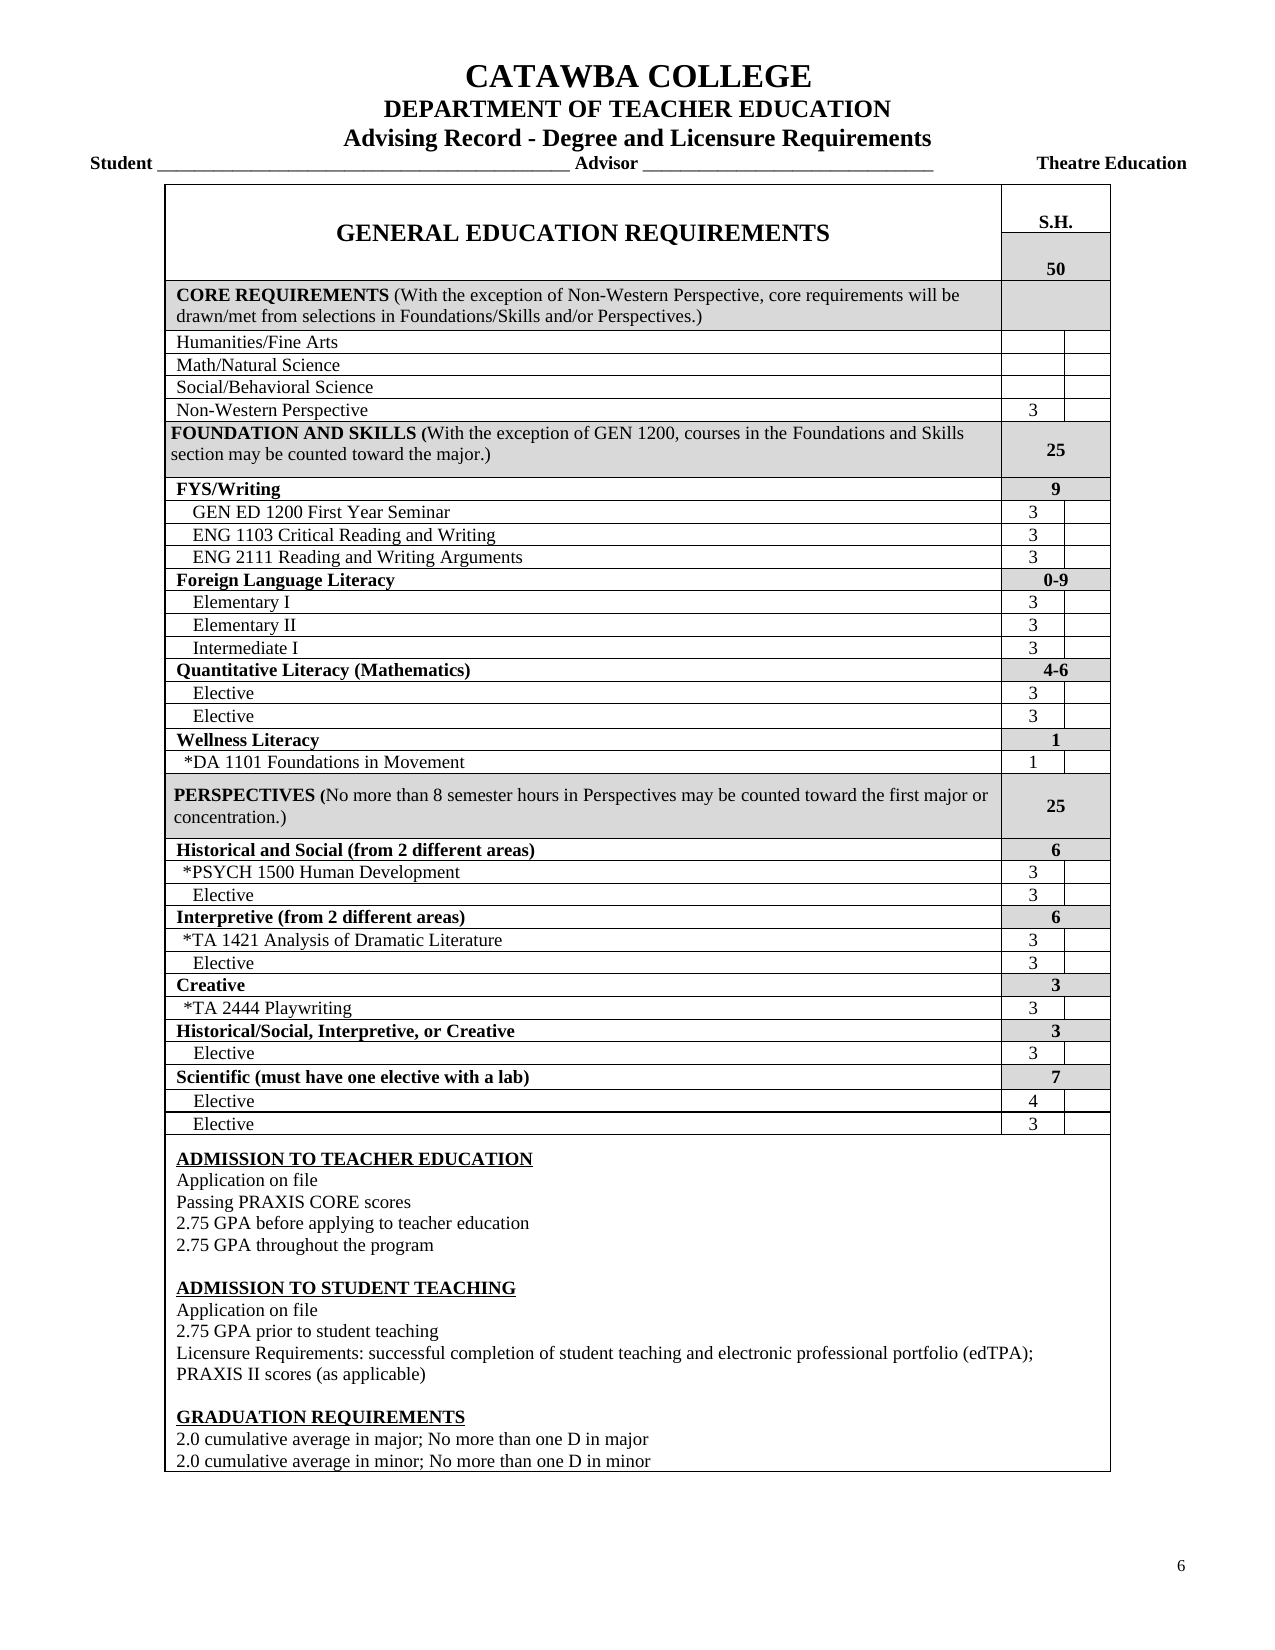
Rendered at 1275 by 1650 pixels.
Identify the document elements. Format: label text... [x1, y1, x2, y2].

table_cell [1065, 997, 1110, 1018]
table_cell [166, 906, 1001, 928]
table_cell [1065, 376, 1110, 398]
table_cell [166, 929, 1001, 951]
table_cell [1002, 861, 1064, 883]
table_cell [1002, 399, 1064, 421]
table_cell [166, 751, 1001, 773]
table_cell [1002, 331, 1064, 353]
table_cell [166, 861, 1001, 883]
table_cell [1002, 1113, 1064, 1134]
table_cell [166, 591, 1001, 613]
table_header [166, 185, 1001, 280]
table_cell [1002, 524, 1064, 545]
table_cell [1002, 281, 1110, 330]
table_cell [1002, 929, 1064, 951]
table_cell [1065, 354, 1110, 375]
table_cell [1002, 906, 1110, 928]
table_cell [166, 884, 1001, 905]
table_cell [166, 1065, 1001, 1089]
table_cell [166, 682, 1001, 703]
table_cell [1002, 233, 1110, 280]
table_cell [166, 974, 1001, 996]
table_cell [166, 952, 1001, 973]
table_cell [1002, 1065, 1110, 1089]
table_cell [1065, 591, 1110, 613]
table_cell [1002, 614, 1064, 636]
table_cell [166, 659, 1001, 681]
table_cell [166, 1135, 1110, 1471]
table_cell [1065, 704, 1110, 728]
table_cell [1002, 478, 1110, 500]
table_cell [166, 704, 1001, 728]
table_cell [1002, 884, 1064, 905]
text Student ____________________________________________ Advisor _______________________________ Theatre Education [90, 152, 1185, 174]
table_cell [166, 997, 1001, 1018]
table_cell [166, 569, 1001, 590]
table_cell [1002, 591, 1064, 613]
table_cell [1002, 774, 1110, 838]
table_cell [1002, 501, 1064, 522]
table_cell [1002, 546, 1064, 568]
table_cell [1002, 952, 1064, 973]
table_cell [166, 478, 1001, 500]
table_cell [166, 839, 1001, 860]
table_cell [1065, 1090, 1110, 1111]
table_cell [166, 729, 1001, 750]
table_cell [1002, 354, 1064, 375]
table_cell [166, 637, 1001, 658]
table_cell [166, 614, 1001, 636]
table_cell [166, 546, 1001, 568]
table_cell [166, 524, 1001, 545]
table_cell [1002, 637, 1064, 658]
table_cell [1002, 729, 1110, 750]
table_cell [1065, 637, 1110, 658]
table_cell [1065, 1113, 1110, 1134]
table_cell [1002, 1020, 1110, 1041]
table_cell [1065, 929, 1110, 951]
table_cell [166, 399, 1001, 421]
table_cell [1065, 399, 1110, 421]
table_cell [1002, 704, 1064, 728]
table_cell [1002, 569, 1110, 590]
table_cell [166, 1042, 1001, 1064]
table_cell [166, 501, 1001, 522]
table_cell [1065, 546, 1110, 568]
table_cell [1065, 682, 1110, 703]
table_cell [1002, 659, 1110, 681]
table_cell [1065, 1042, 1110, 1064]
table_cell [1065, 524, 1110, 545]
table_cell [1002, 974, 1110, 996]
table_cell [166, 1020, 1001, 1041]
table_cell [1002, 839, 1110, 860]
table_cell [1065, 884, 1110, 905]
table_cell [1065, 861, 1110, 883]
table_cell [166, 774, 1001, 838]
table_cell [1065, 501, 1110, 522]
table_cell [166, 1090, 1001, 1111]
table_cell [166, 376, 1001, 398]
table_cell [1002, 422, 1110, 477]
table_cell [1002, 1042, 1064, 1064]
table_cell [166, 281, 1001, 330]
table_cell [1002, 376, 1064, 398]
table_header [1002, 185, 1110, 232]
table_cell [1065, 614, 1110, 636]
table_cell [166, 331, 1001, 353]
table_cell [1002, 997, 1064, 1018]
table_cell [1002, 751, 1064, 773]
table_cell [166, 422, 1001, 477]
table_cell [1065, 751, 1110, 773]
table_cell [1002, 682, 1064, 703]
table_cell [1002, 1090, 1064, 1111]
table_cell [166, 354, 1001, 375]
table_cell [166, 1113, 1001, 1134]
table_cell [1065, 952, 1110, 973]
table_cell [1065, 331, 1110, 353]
